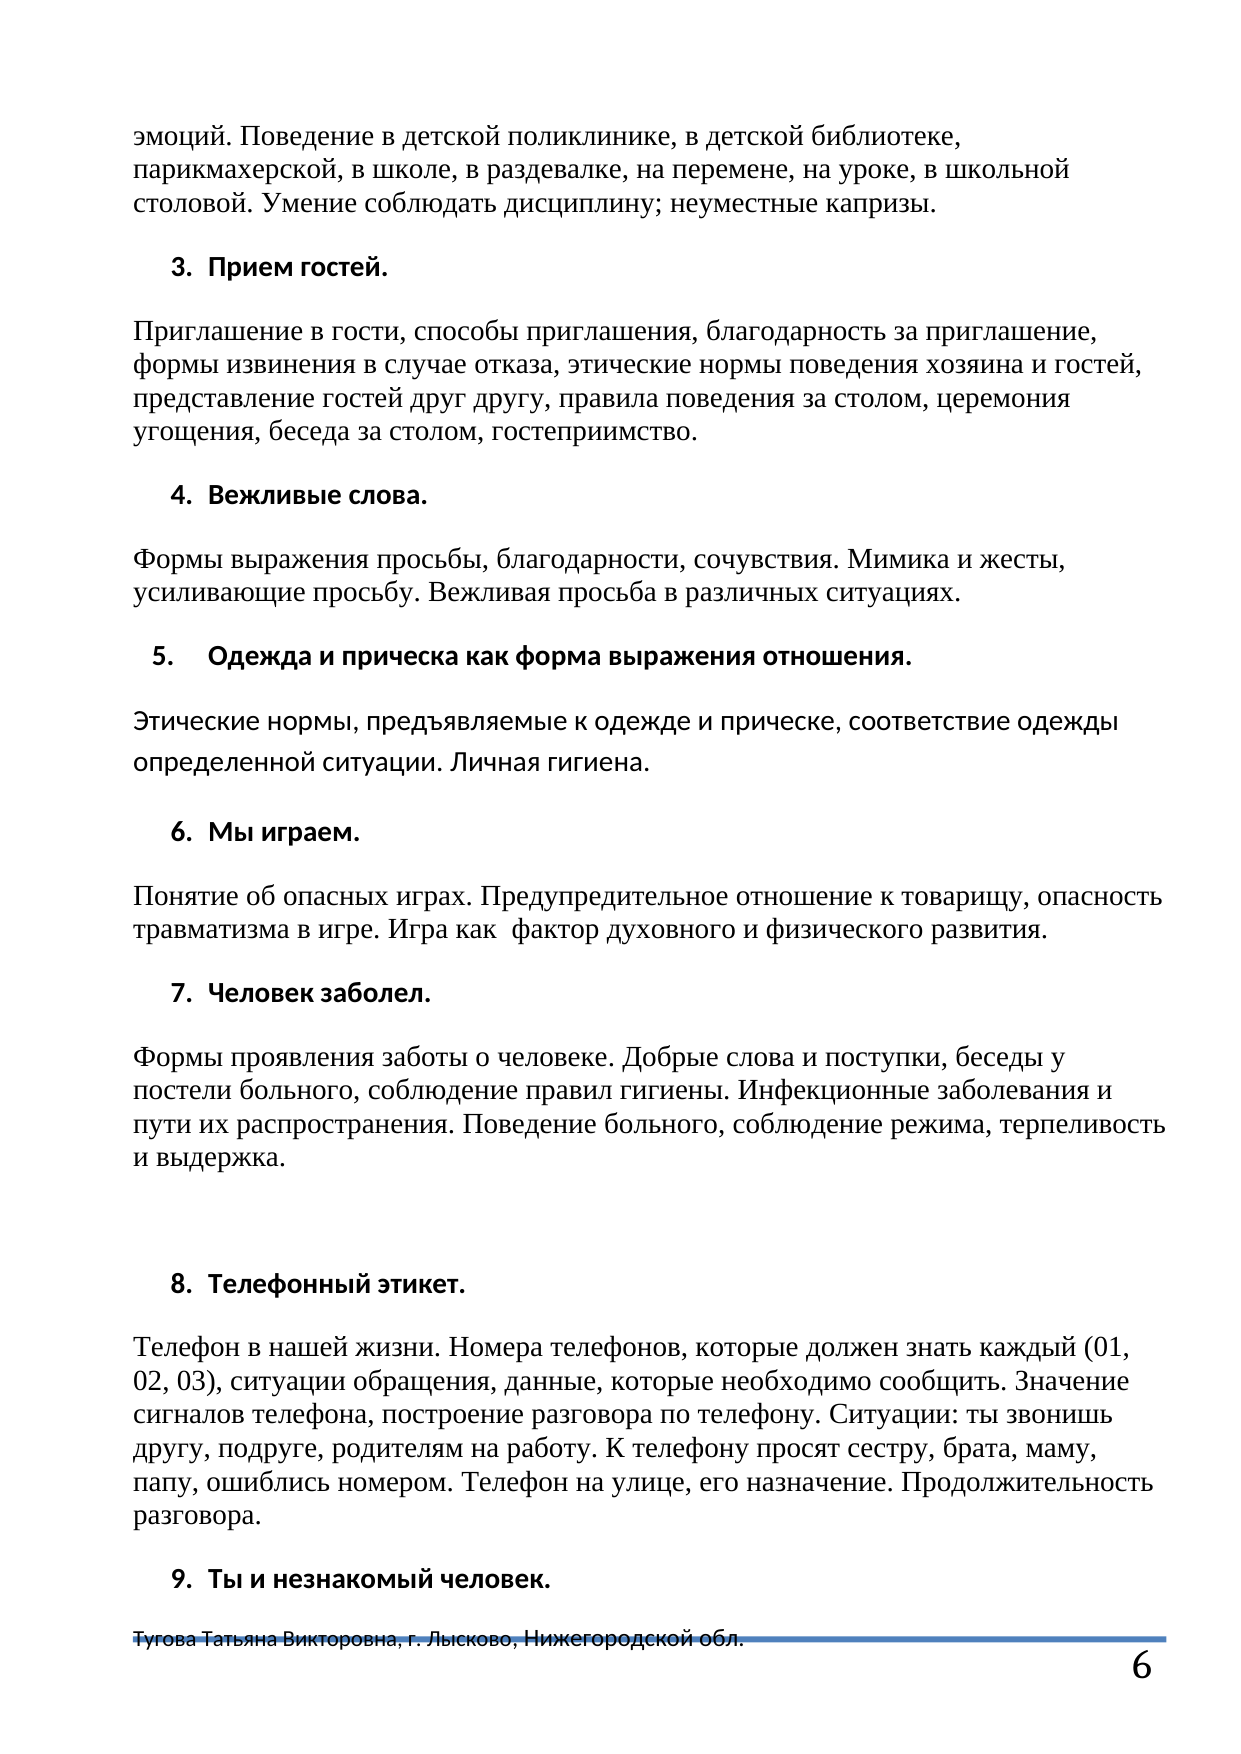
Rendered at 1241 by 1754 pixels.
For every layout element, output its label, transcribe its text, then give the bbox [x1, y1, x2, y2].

text Формы выражения просьбы, благодарности, сочувствия. Мимика и жесты, усиливающие просьбу. Вежливая просьба в различных ситуациях. [133, 541, 1167, 608]
list Телефонный этикет. [170, 1265, 1167, 1300]
list Ты и незнакомый человек. [170, 1560, 1167, 1596]
list Мы играем. [170, 813, 1167, 848]
list Человек заболел. [170, 974, 1167, 1009]
text Приглашение в гости, способы приглашения, благодарность за приглашение, формы извинения в случае отказа, этические нормы поведения хозяина и гостей, представление гостей друг другу, правила поведения за столом, церемония угощения, беседа за столом, гостеприимство. [133, 313, 1167, 447]
list Вежливые слова. [170, 476, 1167, 512]
text Понятие об опасных играх. Предупредительное отношение к товарищу, опасность травматизма в игре. Игра как фактор духовного и физического развития. [133, 878, 1167, 945]
text Формы проявления заботы о человеке. Добрые слова и поступки, беседы у постели больного, соблюдение правил гигиены. Инфекционные заболевания и пути их распространения. Поведение больного, соблюдение режима, терпеливость и выдержка. [133, 1039, 1167, 1173]
text Этические нормы, предъявляемые к одежде и прическе, соответствие одежды определенной ситуации. Личная гигиена. [133, 702, 1167, 778]
list Одежда и прическа как форма выражения отношения. [133, 637, 1167, 673]
text Телефон в нашей жизни. Номера телефонов, которые должен знать каждый (01, 02, 03), ситуации обращения, данные, которые необходимо сообщить. Значение сигналов телефона, построение разговора по телефону. Ситуации: ты звонишь другу, подруге, родителям на работу. К телефону просят сестру, брата, маму, папу, ошиблись номером. Телефон на улице, его назначение. Продолжительность разговора. [133, 1329, 1167, 1531]
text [133, 118, 1167, 219]
list Прием гостей. [170, 248, 1167, 283]
